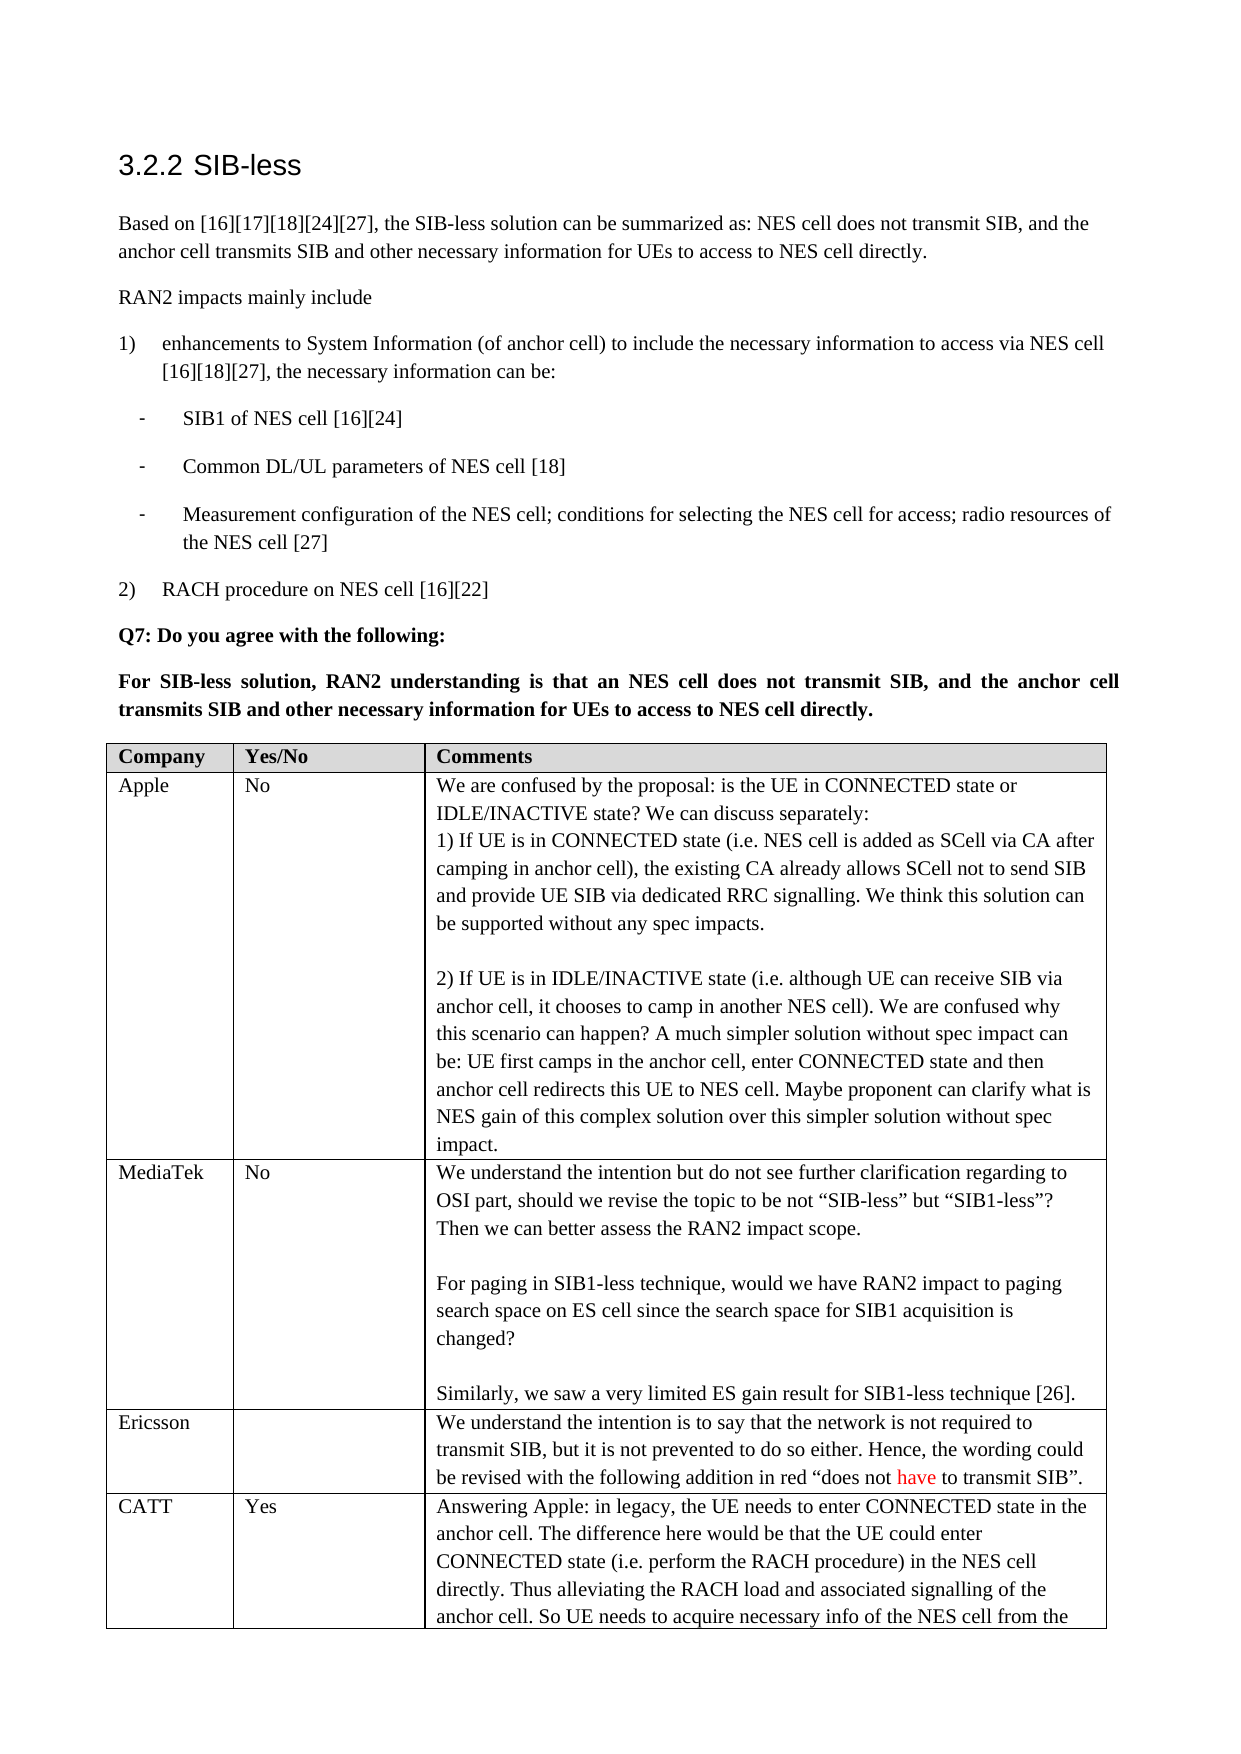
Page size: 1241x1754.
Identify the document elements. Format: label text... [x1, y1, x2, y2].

subtitle SIB-less [118, 147, 1122, 181]
table_header Company [107, 744, 233, 772]
text RAN2 impacts mainly include [118, 285, 1122, 309]
list Measurement configuration of the NES cell; conditions for selecting the NES cell for access; radio resources of the NES cell [27] [139, 501, 1122, 554]
table_cell We are confused by the proposal: is the UE in CONNECTED state or IDLE/INACTIVE state? We can discuss separately: 1) If UE is in CONNECTED state (i.e. NES cell is added as SCell via CA after camping in anchor cell), the existing CA already allows SCell not to send SIB and provide UE SIB via dedicated RRC signalling. We think this solution can be supported without any spec impacts. 2) If UE is in IDLE/INACTIVE state (i.e. although UE can receive SIB via anchor cell, it chooses to camp in another NES cell). We are confused why this scenario can happen? A much simpler solution without spec impact can be: UE first camps in the anchor cell, enter CONNECTED state and then anchor cell redirects this UE to NES cell. Maybe proponent can clarify what is NES gain of this complex solution over this simpler solution without spec impact. [426, 773, 1106, 1159]
table_cell No [234, 773, 424, 1159]
table_cell Apple [107, 773, 233, 1159]
table_cell CATT [107, 1494, 233, 1628]
text Q7: Do you agree with the following: [118, 623, 1122, 647]
list RACH procedure on NES cell [16][22] [118, 576, 1122, 601]
table_cell Ericsson [107, 1410, 233, 1493]
text For SIB-less solution, RAN2 understanding is that an NES cell does not transmit SIB, and the anchor cell transmits SIB and other necessary information for UEs to access to NES cell directly. [118, 669, 1122, 721]
list Common DL/UL parameters of NES cell [18] [139, 453, 1122, 479]
text Based on [16][17][18][24][27], the SIB-less solution can be summarized as: NES cell does not transmit SIB, and the anchor cell transmits SIB and other necessary information for UEs to access to NES cell directly. [118, 211, 1122, 263]
table_cell We understand the intention is to say that the network is not required to transmit SIB, but it is not prevented to do so either. Hence, the wording could be revised with the following addition in red “does not have to transmit SIB”. [426, 1410, 1106, 1493]
table_header Yes/No [234, 744, 424, 772]
table_cell We understand the intention but do not see further clarification regarding to OSI part, should we revise the topic to be not “SIB-less” but “SIB1-less”? Then we can better assess the RAN2 impact scope. For paging in SIB1-less technique, would we have RAN2 impact to paging search space on ES cell since the search space for SIB1 acquisition is changed? Similarly, we saw a very limited ES gain result for SIB1-less technique [26]. [426, 1160, 1106, 1409]
table_cell [234, 1410, 424, 1493]
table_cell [426, 1494, 1106, 1628]
table_cell MediaTek [107, 1160, 233, 1409]
list SIB1 of NES cell [16][24] [139, 405, 1122, 431]
list enhancements to System Information (of anchor cell) to include the necessary information to access via NES cell [16][18][27], the necessary information can be: [118, 331, 1122, 383]
table_cell Yes [234, 1494, 424, 1628]
table_header Comments [426, 744, 1106, 772]
table_cell No [234, 1160, 424, 1409]
